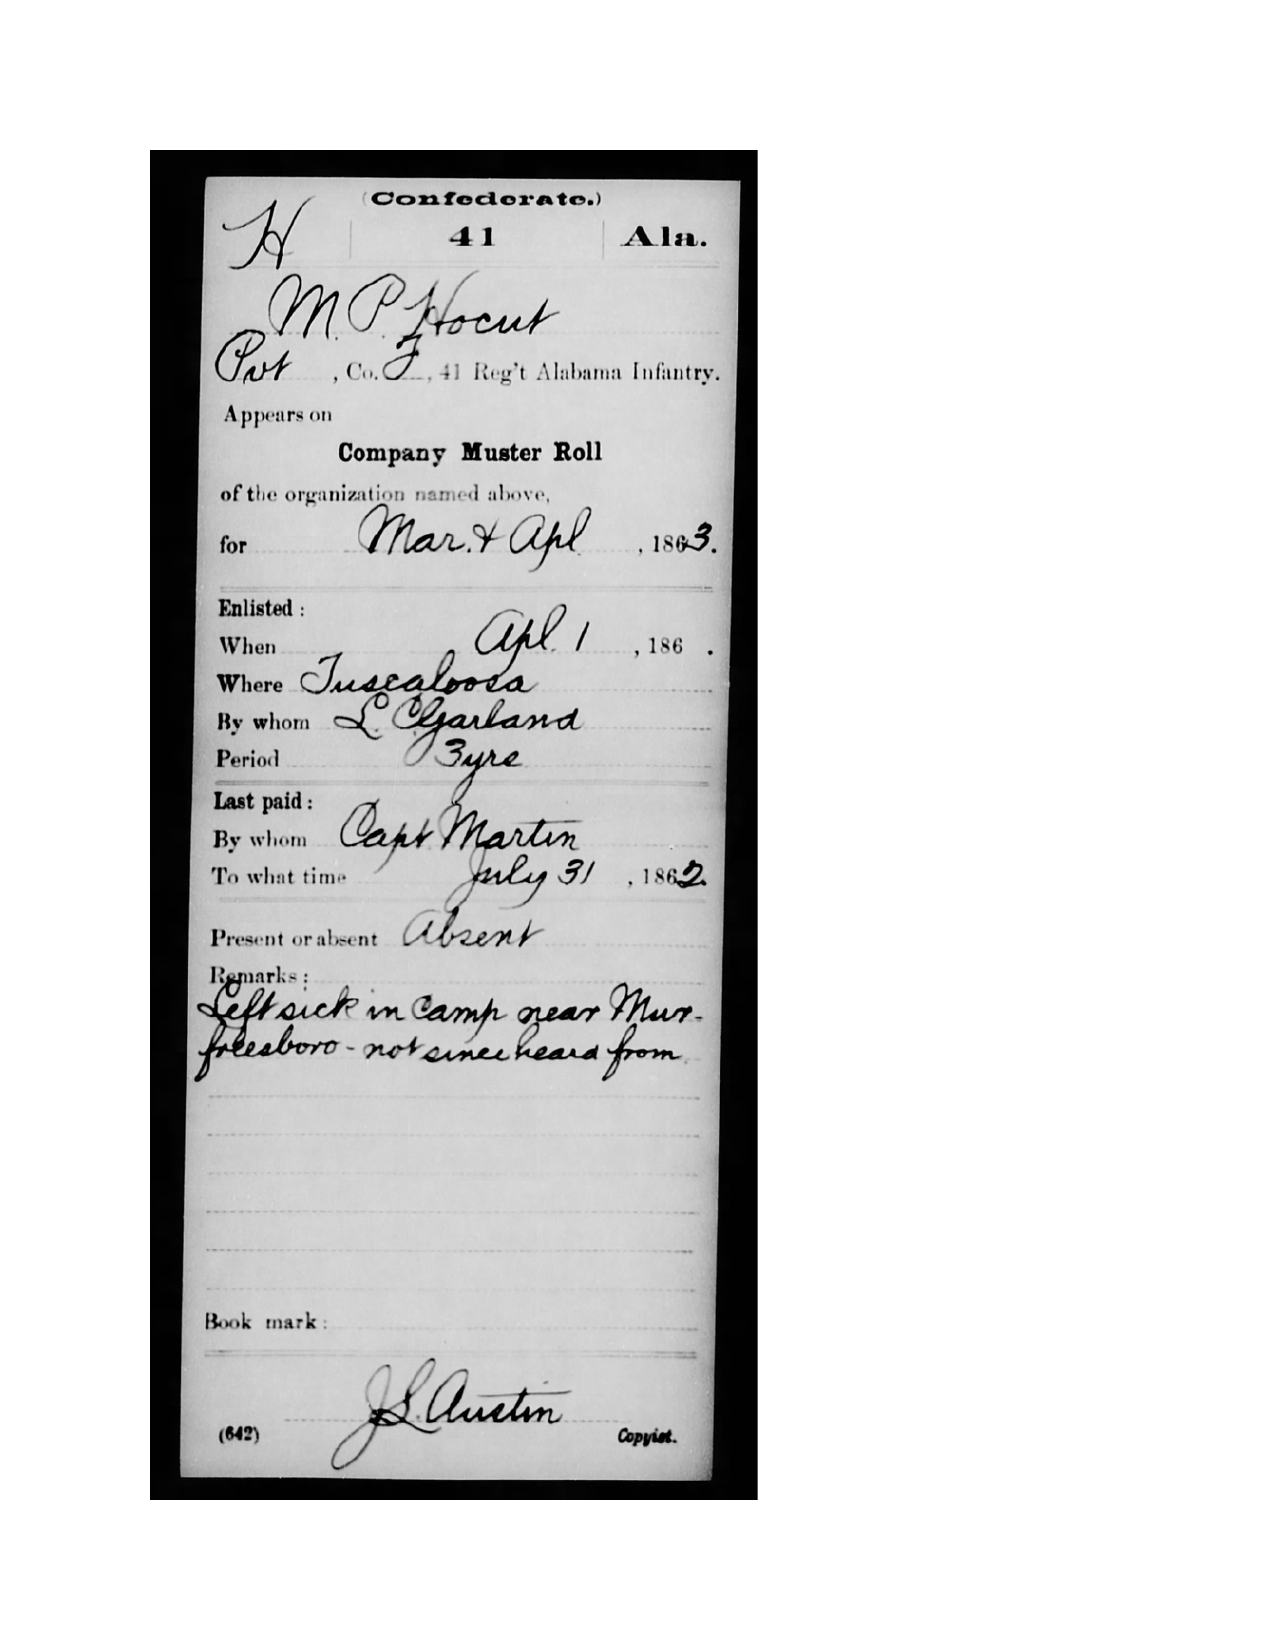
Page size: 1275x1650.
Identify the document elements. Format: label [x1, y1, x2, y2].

picture [150, 150, 758, 1500]
